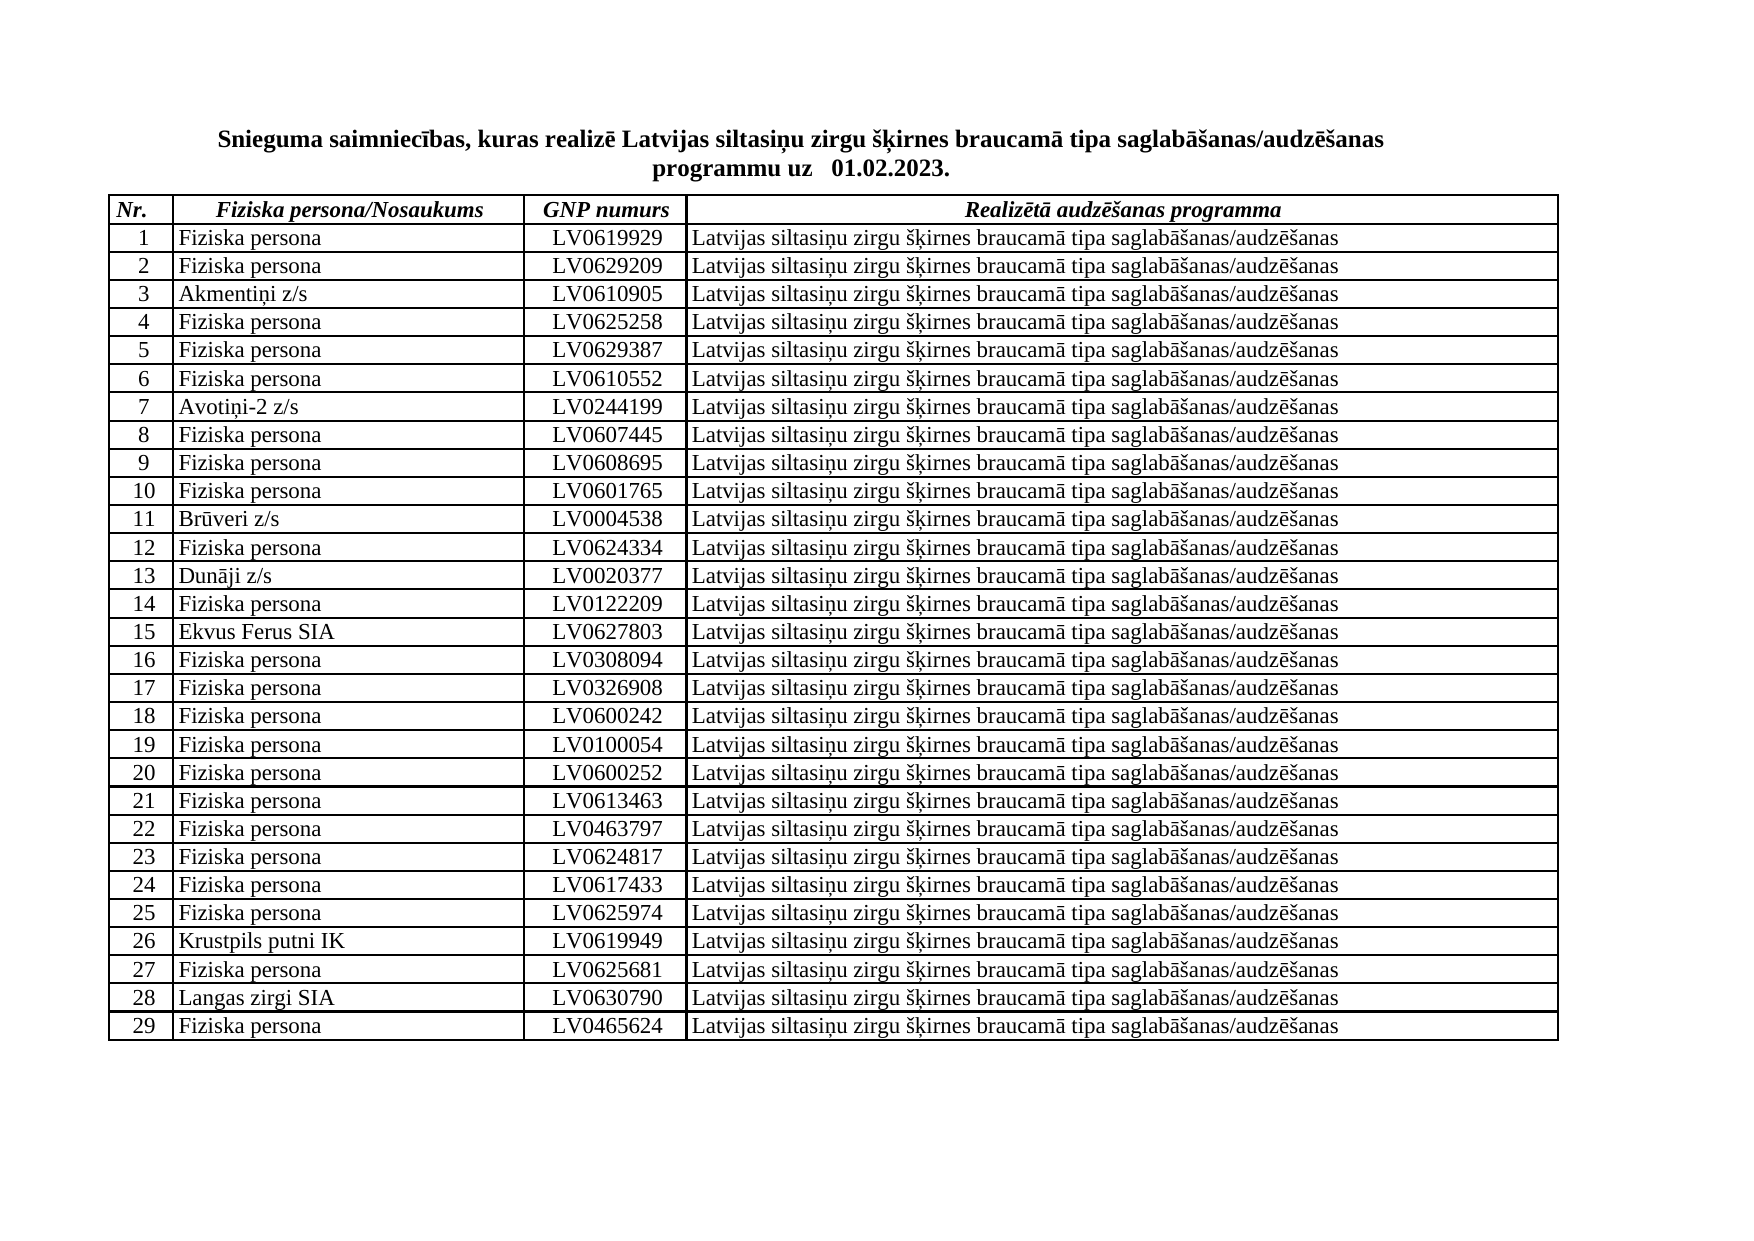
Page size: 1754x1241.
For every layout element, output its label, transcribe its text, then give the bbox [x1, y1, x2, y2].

table_cell Fiziska persona [174, 590, 523, 617]
table_cell 21 [110, 788, 172, 813]
table_cell Latvijas siltasiņu zirgu šķirnes braucamā tipa saglabāšanas/audzēšanas [688, 534, 1557, 560]
table_cell 7 [110, 393, 172, 419]
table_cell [688, 984, 1557, 1010]
table_cell Fiziska persona [174, 253, 523, 279]
table_cell 22 [110, 816, 172, 842]
table_header Nr. [110, 196, 172, 222]
table_cell Fiziska persona [174, 731, 523, 757]
table_cell Latvijas siltasiņu zirgu šķirnes braucamā tipa saglabāšanas/audzēšanas [688, 731, 1557, 757]
table_cell 6 [110, 365, 172, 391]
table_cell Ekvus Ferus SIA [174, 619, 523, 645]
table_cell LV0600242 [525, 703, 685, 729]
table_cell Fiziska persona [174, 478, 523, 504]
table_cell Fiziska persona [174, 225, 523, 251]
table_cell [688, 1013, 1557, 1038]
table_cell Brūveri z/s [174, 506, 523, 532]
table_cell 27 [110, 956, 172, 982]
table_cell LV0619949 [525, 928, 685, 954]
table_cell Latvijas siltasiņu zirgu šķirnes braucamā tipa saglabāšanas/audzēšanas [688, 393, 1557, 419]
table_cell LV0465624 [525, 1013, 685, 1038]
table_cell Fiziska persona [174, 365, 523, 391]
table_cell 11 [110, 506, 172, 532]
table_cell Avotiņi-2 z/s [174, 393, 523, 419]
table_cell 23 [110, 844, 172, 870]
table_cell Latvijas siltasiņu zirgu šķirnes braucamā tipa saglabāšanas/audzēšanas [688, 928, 1557, 954]
table_cell LV0601765 [525, 478, 685, 504]
table_cell Latvijas siltasiņu zirgu šķirnes braucamā tipa saglabāšanas/audzēšanas [688, 872, 1557, 898]
table_cell LV0020377 [525, 562, 685, 588]
table_cell 20 [110, 759, 172, 785]
table_cell LV0607445 [525, 422, 685, 448]
table_cell 19 [110, 731, 172, 757]
table_cell Latvijas siltasiņu zirgu šķirnes braucamā tipa saglabāšanas/audzēšanas [688, 844, 1557, 870]
table_cell 13 [110, 562, 172, 588]
table_cell 10 [110, 478, 172, 504]
text Snieguma saimniecības, kuras realizē Latvijas siltasiņu zirgu šķirnes braucamā tipa saglabāšanas/audzēšanas programmu uz 01.02.2023. [159, 124, 1443, 181]
table_cell LV0326908 [525, 675, 685, 701]
table_cell Latvijas siltasiņu zirgu šķirnes braucamā tipa saglabāšanas/audzēšanas [688, 337, 1557, 363]
table_cell 4 [110, 309, 172, 335]
table_cell LV0629387 [525, 337, 685, 363]
table_cell LV0627803 [525, 619, 685, 645]
table_cell Fiziska persona [174, 703, 523, 729]
table_cell LV0625258 [525, 309, 685, 335]
table_cell Latvijas siltasiņu zirgu šķirnes braucamā tipa saglabāšanas/audzēšanas [688, 506, 1557, 532]
table_cell LV0624817 [525, 844, 685, 870]
table_cell Dunāji z/s [174, 562, 523, 588]
table_cell Latvijas siltasiņu zirgu šķirnes braucamā tipa saglabāšanas/audzēšanas [688, 309, 1557, 335]
table_cell Latvijas siltasiņu zirgu šķirnes braucamā tipa saglabāšanas/audzēšanas [688, 478, 1557, 504]
table_cell 14 [110, 590, 172, 617]
table_cell 25 [110, 900, 172, 926]
table_cell Latvijas siltasiņu zirgu šķirnes braucamā tipa saglabāšanas/audzēšanas [688, 365, 1557, 391]
table_cell Fiziska persona [174, 422, 523, 448]
table_cell LV0624334 [525, 534, 685, 560]
table_cell Latvijas siltasiņu zirgu šķirnes braucamā tipa saglabāšanas/audzēšanas [688, 647, 1557, 673]
table_cell LV0244199 [525, 393, 685, 419]
table_cell 18 [110, 703, 172, 729]
table_cell Krustpils putni IK [174, 928, 523, 954]
table_cell Latvijas siltasiņu zirgu šķirnes braucamā tipa saglabāšanas/audzēšanas [688, 562, 1557, 588]
table_cell Fiziska persona [174, 450, 523, 476]
table_header Realizētā audzēšanas programma [688, 196, 1557, 222]
table_header GNP numurs [525, 196, 685, 222]
table_cell Latvijas siltasiņu zirgu šķirnes braucamā tipa saglabāšanas/audzēšanas [688, 759, 1557, 785]
table_cell Fiziska persona [174, 534, 523, 560]
table_cell 1 [110, 225, 172, 251]
table_cell Latvijas siltasiņu zirgu šķirnes braucamā tipa saglabāšanas/audzēšanas [688, 253, 1557, 279]
table_cell Latvijas siltasiņu zirgu šķirnes braucamā tipa saglabāšanas/audzēšanas [688, 422, 1557, 448]
table_cell Fiziska persona [174, 900, 523, 926]
table_cell LV0308094 [525, 647, 685, 673]
table_cell LV0610552 [525, 365, 685, 391]
table_cell Fiziska persona [174, 675, 523, 701]
table_cell Fiziska persona [174, 872, 523, 898]
table_cell 16 [110, 647, 172, 673]
table_cell LV0629209 [525, 253, 685, 279]
table_cell Fiziska persona [174, 956, 523, 982]
table_cell Latvijas siltasiņu zirgu šķirnes braucamā tipa saglabāšanas/audzēšanas [688, 619, 1557, 645]
table_cell 8 [110, 422, 172, 448]
table_cell Latvijas siltasiņu zirgu šķirnes braucamā tipa saglabāšanas/audzēšanas [688, 590, 1557, 617]
table_cell 5 [110, 337, 172, 363]
table_cell Latvijas siltasiņu zirgu šķirnes braucamā tipa saglabāšanas/audzēšanas [688, 816, 1557, 842]
table_cell Langas zirgi SIA [174, 984, 523, 1010]
table_cell 12 [110, 534, 172, 560]
table_cell 3 [110, 281, 172, 307]
table_cell LV0610905 [525, 281, 685, 307]
table_cell Latvijas siltasiņu zirgu šķirnes braucamā tipa saglabāšanas/audzēšanas [688, 450, 1557, 476]
table_cell Latvijas siltasiņu zirgu šķirnes braucamā tipa saglabāšanas/audzēšanas [688, 281, 1557, 307]
table_cell 17 [110, 675, 172, 701]
table_cell 24 [110, 872, 172, 898]
table_cell LV0100054 [525, 731, 685, 757]
table_cell LV0122209 [525, 590, 685, 617]
table_cell Fiziska persona [174, 844, 523, 870]
table_cell 9 [110, 450, 172, 476]
table_cell Latvijas siltasiņu zirgu šķirnes braucamā tipa saglabāšanas/audzēšanas [688, 900, 1557, 926]
table_cell LV0625681 [525, 956, 685, 982]
table_cell Fiziska persona [174, 788, 523, 813]
table_cell Fiziska persona [174, 647, 523, 673]
table_cell LV0619929 [525, 225, 685, 251]
table_cell Akmentiņi z/s [174, 281, 523, 307]
table_cell Latvijas siltasiņu zirgu šķirnes braucamā tipa saglabāšanas/audzēšanas [688, 703, 1557, 729]
table_header Fiziska persona/Nosaukums [174, 196, 523, 222]
table_cell Fiziska persona [174, 337, 523, 363]
table_cell 29 [110, 1013, 172, 1038]
table_cell LV0463797 [525, 816, 685, 842]
table_cell LV0617433 [525, 872, 685, 898]
table_cell 26 [110, 928, 172, 954]
table_cell Latvijas siltasiņu zirgu šķirnes braucamā tipa saglabāšanas/audzēšanas [688, 788, 1557, 813]
table_cell Fiziska persona [174, 759, 523, 785]
table_cell LV0600252 [525, 759, 685, 785]
table_cell LV0608695 [525, 450, 685, 476]
table_cell LV0004538 [525, 506, 685, 532]
table_cell LV0613463 [525, 788, 685, 813]
table_cell LV0625974 [525, 900, 685, 926]
table_cell Latvijas siltasiņu zirgu šķirnes braucamā tipa saglabāšanas/audzēšanas [688, 956, 1557, 982]
table_cell Latvijas siltasiņu zirgu šķirnes braucamā tipa saglabāšanas/audzēšanas [688, 225, 1557, 251]
table_cell Fiziska persona [174, 1013, 523, 1038]
table_cell Latvijas siltasiņu zirgu šķirnes braucamā tipa saglabāšanas/audzēšanas [688, 675, 1557, 701]
table_cell Fiziska persona [174, 816, 523, 842]
table_cell 15 [110, 619, 172, 645]
table_cell 28 [110, 984, 172, 1010]
table_cell 2 [110, 253, 172, 279]
table_cell LV0630790 [525, 984, 685, 1010]
table_cell Fiziska persona [174, 309, 523, 335]
